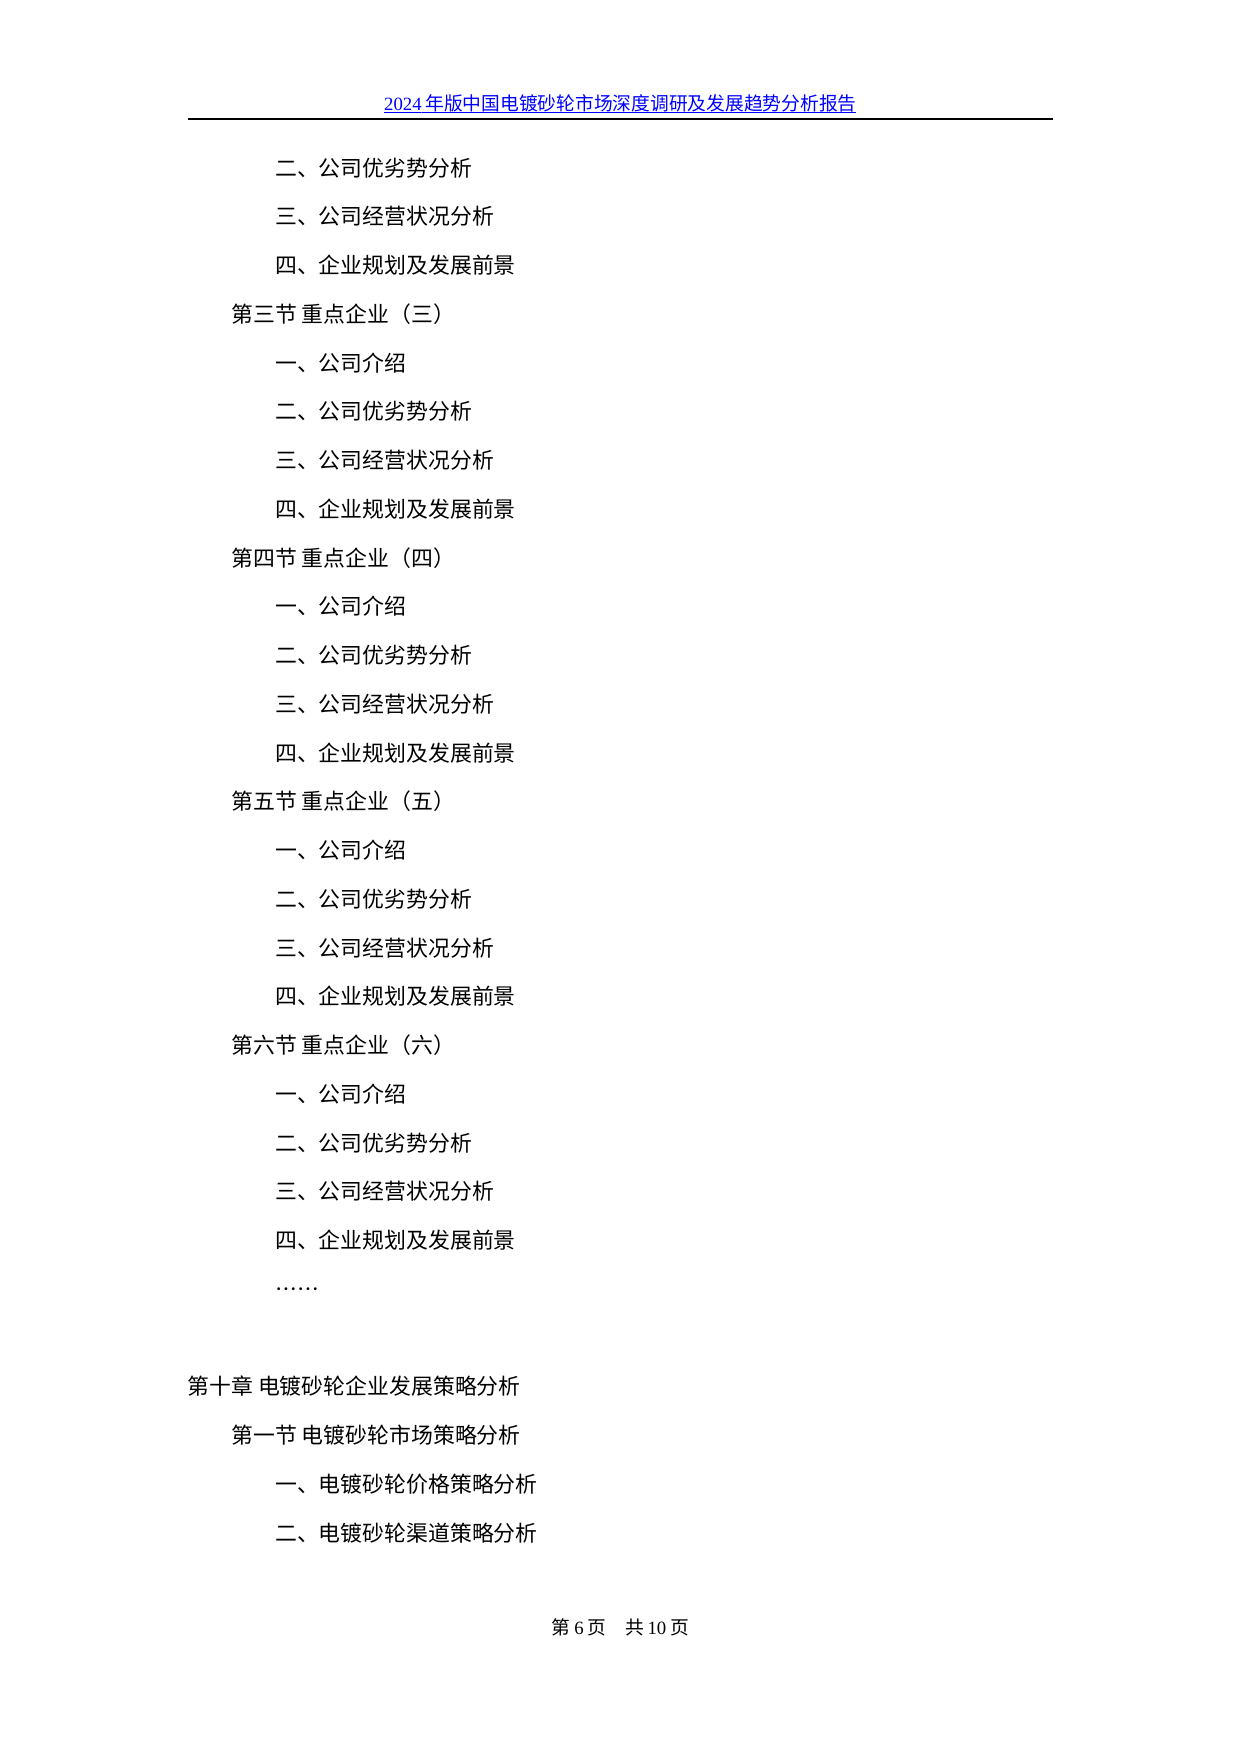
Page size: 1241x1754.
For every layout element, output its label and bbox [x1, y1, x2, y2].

text [187, 150, 1053, 1548]
